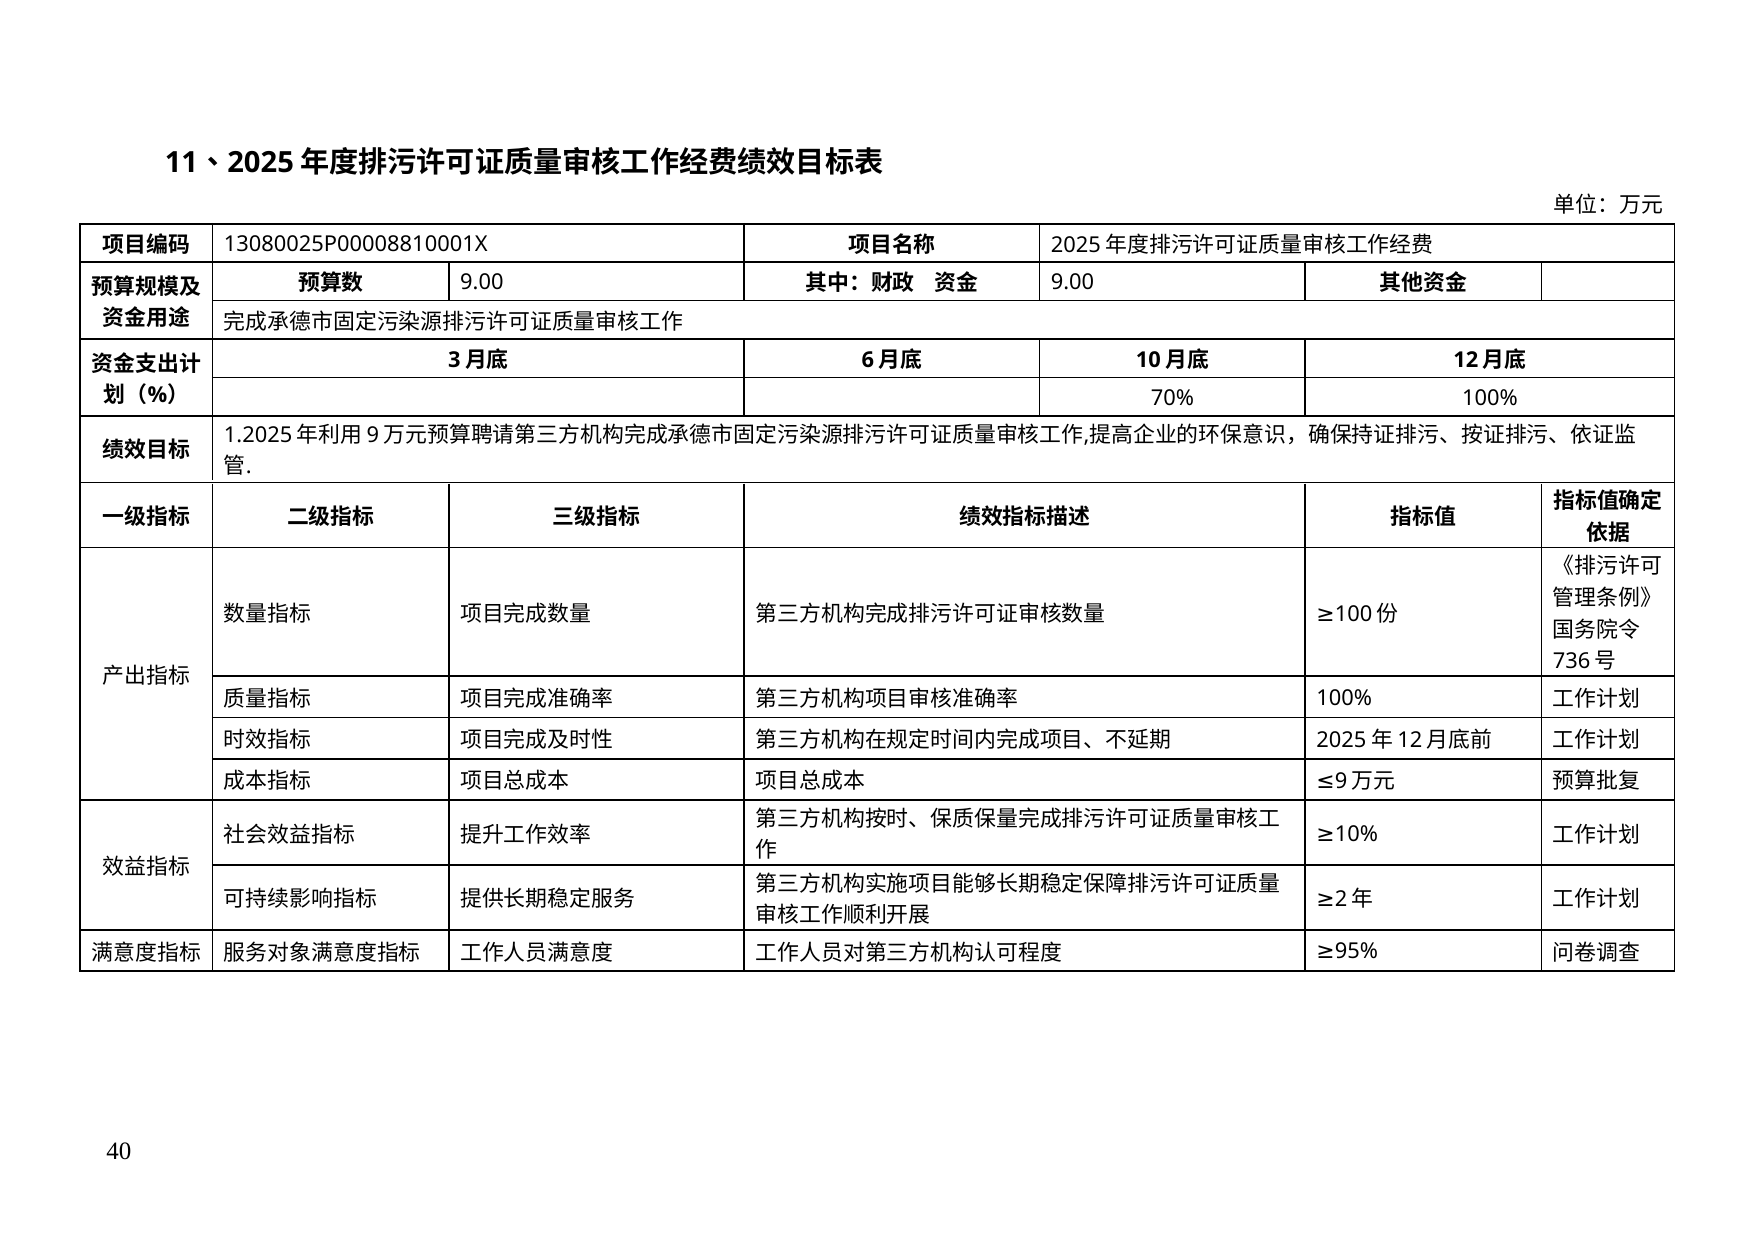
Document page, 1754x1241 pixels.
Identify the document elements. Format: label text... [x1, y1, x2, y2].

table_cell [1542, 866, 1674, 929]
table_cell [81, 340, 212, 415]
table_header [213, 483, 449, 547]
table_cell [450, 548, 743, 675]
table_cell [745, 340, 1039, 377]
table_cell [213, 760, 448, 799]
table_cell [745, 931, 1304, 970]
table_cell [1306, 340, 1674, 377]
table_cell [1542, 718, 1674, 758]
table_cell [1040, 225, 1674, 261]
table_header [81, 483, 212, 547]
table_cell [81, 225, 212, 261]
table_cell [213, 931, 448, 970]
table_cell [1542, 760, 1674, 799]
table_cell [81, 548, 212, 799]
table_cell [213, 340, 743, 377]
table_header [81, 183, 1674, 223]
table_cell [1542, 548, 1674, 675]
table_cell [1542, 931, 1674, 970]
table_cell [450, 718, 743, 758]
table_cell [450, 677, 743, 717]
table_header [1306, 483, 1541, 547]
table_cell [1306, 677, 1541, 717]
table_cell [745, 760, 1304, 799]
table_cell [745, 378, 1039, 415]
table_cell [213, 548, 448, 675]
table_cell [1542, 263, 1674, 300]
text 11、2025年度排污许可证质量审核工作经费绩效目标表 [106, 142, 1648, 181]
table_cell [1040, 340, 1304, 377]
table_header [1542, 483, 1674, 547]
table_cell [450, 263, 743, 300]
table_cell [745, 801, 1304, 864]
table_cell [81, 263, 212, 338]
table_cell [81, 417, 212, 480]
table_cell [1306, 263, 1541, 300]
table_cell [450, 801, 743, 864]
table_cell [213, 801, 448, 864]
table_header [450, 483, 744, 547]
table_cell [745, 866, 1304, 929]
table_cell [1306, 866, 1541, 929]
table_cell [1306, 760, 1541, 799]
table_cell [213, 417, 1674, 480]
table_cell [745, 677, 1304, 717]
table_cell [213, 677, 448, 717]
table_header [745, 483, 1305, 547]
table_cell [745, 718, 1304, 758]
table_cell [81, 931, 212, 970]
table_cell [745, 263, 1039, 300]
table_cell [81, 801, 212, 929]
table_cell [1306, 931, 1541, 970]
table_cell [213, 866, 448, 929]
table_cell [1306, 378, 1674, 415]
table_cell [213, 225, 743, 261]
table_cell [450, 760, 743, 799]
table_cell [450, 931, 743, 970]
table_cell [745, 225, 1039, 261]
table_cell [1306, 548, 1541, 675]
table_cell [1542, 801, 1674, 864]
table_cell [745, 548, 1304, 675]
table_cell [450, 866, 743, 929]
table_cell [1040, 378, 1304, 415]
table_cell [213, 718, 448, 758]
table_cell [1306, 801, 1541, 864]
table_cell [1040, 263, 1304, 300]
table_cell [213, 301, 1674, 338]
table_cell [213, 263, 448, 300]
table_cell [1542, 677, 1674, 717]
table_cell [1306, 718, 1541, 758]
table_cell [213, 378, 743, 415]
